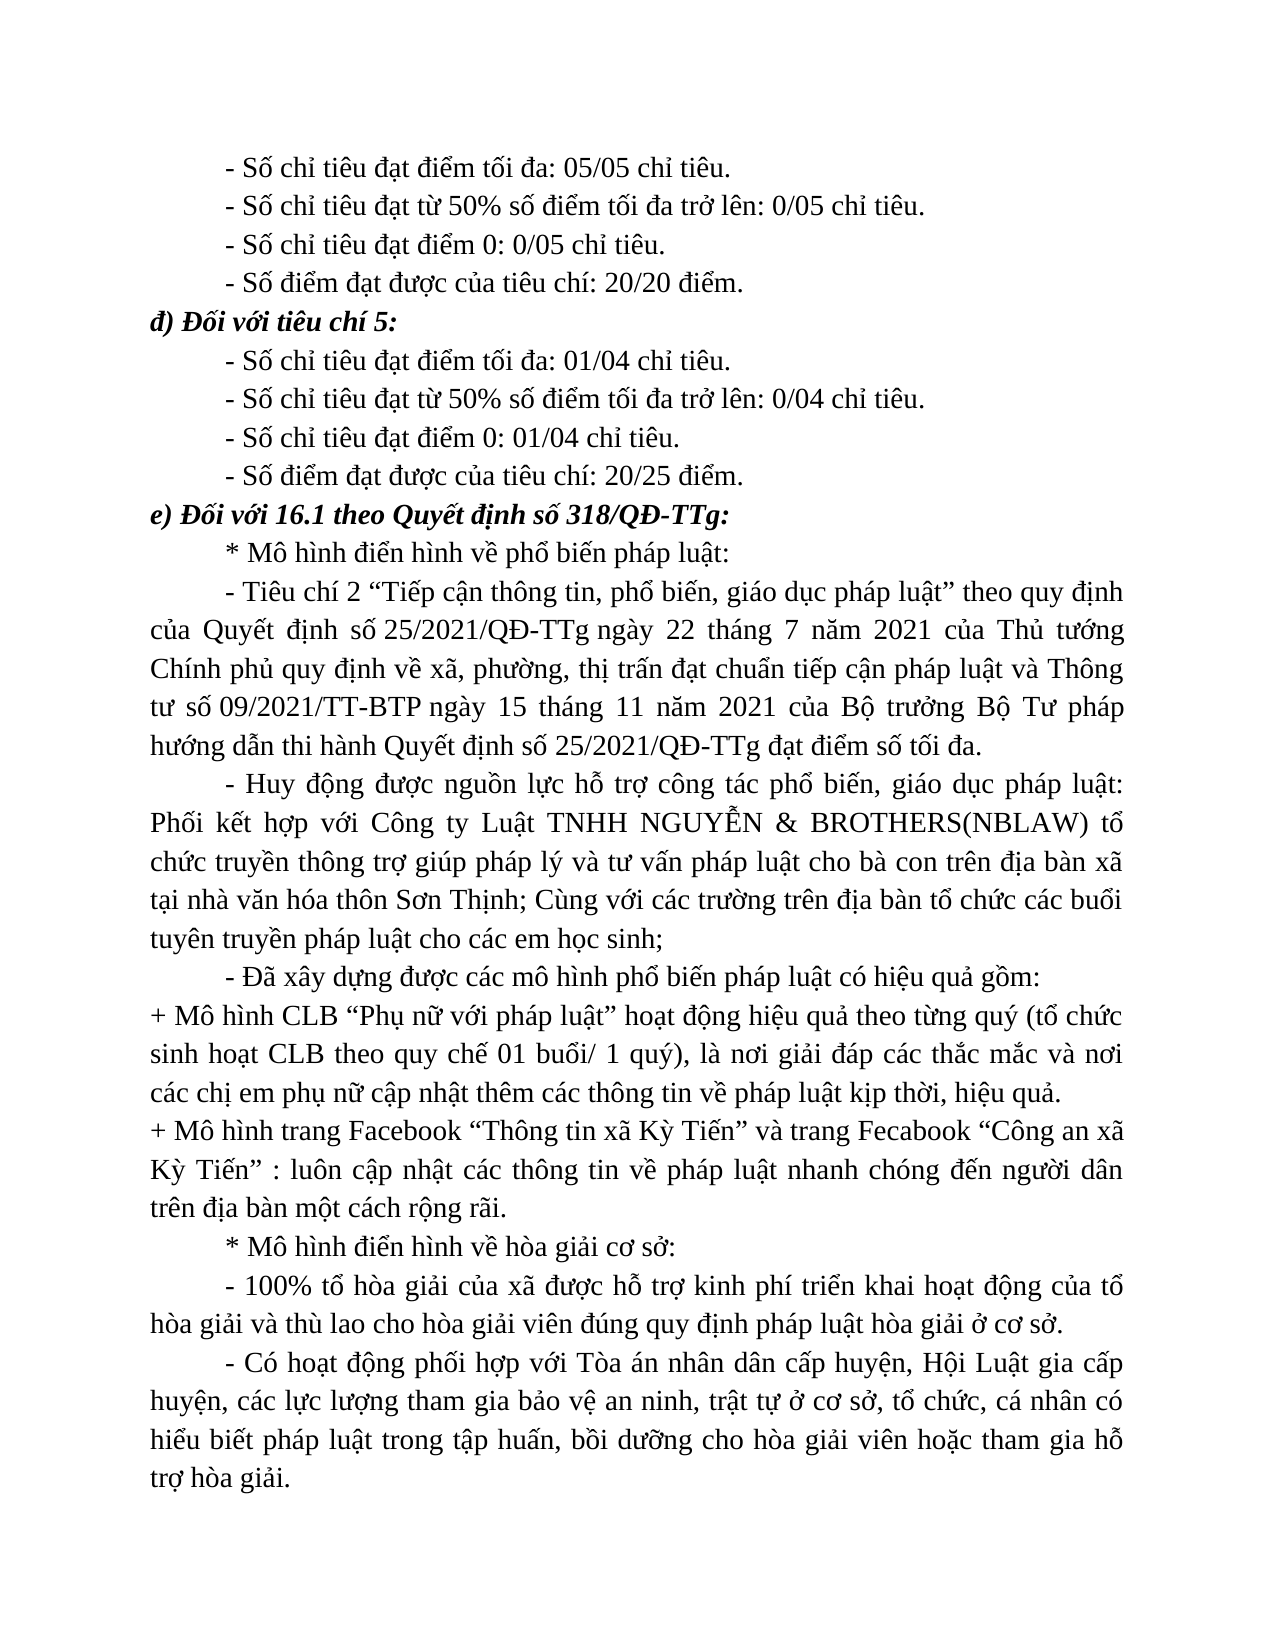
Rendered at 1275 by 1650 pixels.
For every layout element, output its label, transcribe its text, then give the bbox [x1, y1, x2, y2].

text + Mô hình CLB “Phụ nữ với pháp luật” hoạt động hiệu quả theo từng quý (tổ chức sinh hoạt CLB theo quy chế 01 buổi/ 1 quý), là nơi giải đáp các thắc mắc và nơi các chị em phụ nữ cập nhật thêm các thông tin về pháp luật kịp thời, hiệu quả. [150, 998, 1125, 1108]
text - Đã xây dựng được các mô hình phổ biến pháp luật có hiệu quả gồm: [150, 959, 1125, 993]
text - Huy động được nguồn lực hỗ trợ công tác phổ biến, giáo dục pháp luật: Phối kết hợp với Công ty Luật TNHH NGUYỄN & BROTHERS(NBLAW) tổ chức truyền thông trợ giúp pháp lý và tư vấn pháp luật cho bà con trên địa bàn xã tại nhà văn hóa thôn Sơn Thịnh; Cùng với các trường trên địa bàn tổ chức các buổi tuyên truyền pháp luật cho các em học sinh; [150, 767, 1125, 954]
text - Có hoạt động phối hợp với Tòa án nhân dân cấp huyện, Hội Luật gia cấp huyện, các lực lượng tham gia bảo vệ an ninh, trật tự ở cơ sở, tổ chức, cá nhân có hiểu biết pháp luật trong tập huấn, bồi dưỡng cho hòa giải viên hoặc tham gia hỗ trợ hòa giải. [150, 1345, 1125, 1494]
text đ) Đối với tiêu chí 5: [150, 304, 1125, 338]
text * Mô hình điển hình về hòa giải cơ sở: [150, 1229, 1125, 1263]
text + Mô hình trang Facebook “Thông tin xã Kỳ Tiến” và trang Fecabook “Công an xã Kỳ Tiến” : luôn cập nhật các thông tin về pháp luật nhanh chóng đến người dân trên địa bàn một cách rộng rãi. [150, 1113, 1125, 1224]
text - 100% tổ hòa giải của xã được hỗ trợ kinh phí triển khai hoạt động của tổ hòa giải và thù lao cho hòa giải viên đúng quy định pháp luật hòa giải ở cơ sở. [150, 1268, 1125, 1340]
text - Số chỉ tiêu đạt từ 50% số điểm tối đa trở lên: 0/05 chỉ tiêu. [150, 188, 1125, 222]
text - Tiêu chí 2 “Tiếp cận thông tin, phổ biến, giáo dục pháp luật” theo quy định của Quyết định số 25/2021/QĐ-TTg ngày 22 tháng 7 năm 2021 của Thủ tướng Chính phủ quy định về xã, phường, thị trấn đạt chuẩn tiếp cận pháp luật và Thông tư số 09/2021/TT-BTP ngày 15 tháng 11 năm 2021 của Bộ trưởng Bộ Tư pháp hướng dẫn thi hành Quyết định số 25/2021/QĐ-TTg đạt điểm số tối đa. [150, 574, 1125, 762]
text e) Đối với 16.1 theo Quyết định số 318/QĐ-TTg: [150, 497, 1125, 530]
text - Số chỉ tiêu đạt điểm tối đa: 01/04 chỉ tiêu. [150, 343, 1125, 376]
text * Mô hình điển hình về phổ biến pháp luật: [150, 535, 1125, 569]
text - Số điểm đạt được của tiêu chí: 20/20 điểm. [150, 266, 1125, 299]
text - Số chỉ tiêu đạt điểm 0: 01/04 chỉ tiêu. [150, 420, 1125, 453]
text - Số chỉ tiêu đạt điểm 0: 0/05 chỉ tiêu. [150, 227, 1125, 261]
text - Số điểm đạt được của tiêu chí: 20/25 điểm. [150, 458, 1125, 492]
text - Số chỉ tiêu đạt từ 50% số điểm tối đa trở lên: 0/04 chỉ tiêu. [150, 381, 1125, 415]
text - Số chỉ tiêu đạt điểm tối đa: 05/05 chỉ tiêu. [150, 150, 1125, 183]
